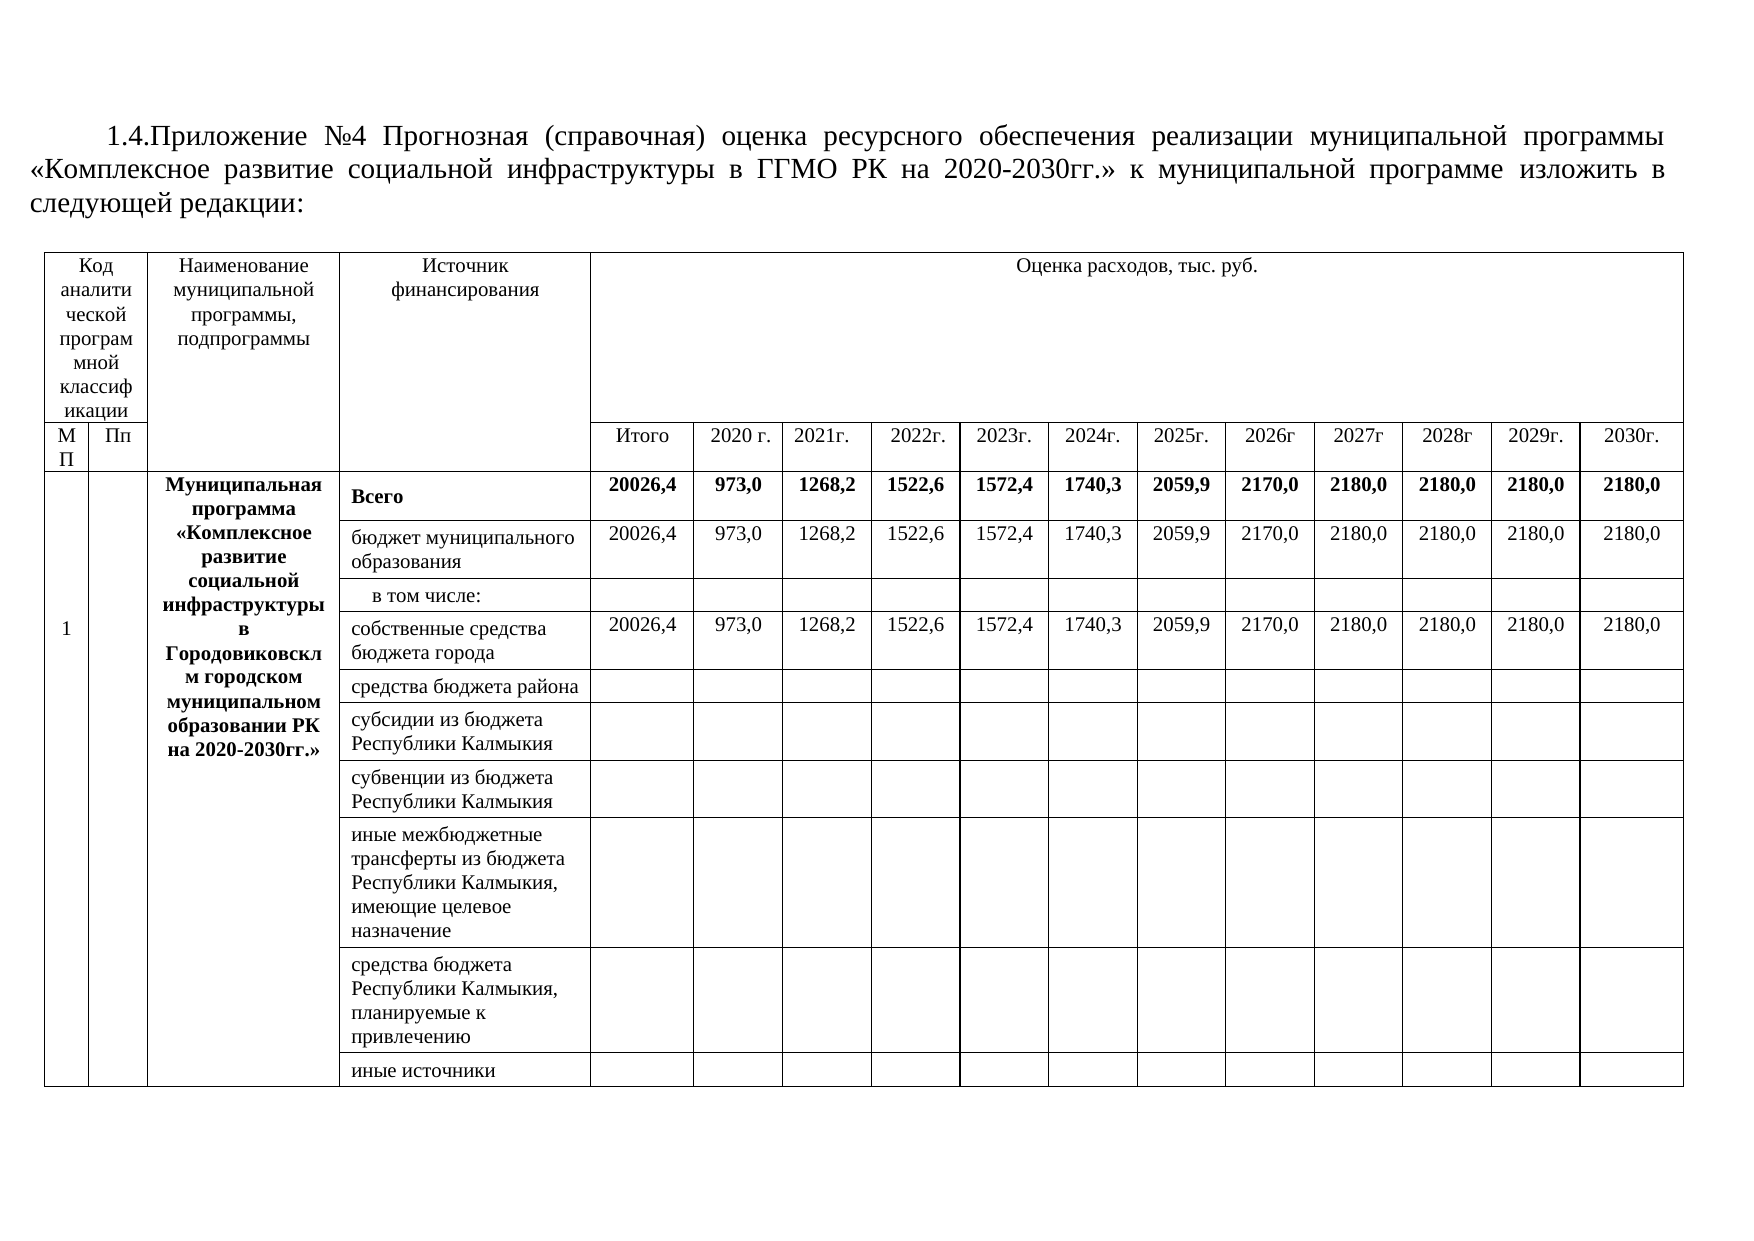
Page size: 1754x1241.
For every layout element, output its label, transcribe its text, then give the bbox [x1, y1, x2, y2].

table_cell [1581, 579, 1683, 611]
table_cell [694, 670, 782, 702]
table_cell [694, 1053, 782, 1086]
table_cell [1049, 703, 1137, 759]
table_cell [694, 818, 782, 947]
table_cell [1492, 1053, 1579, 1086]
table_cell 2030г. [1581, 423, 1683, 471]
table_cell 2180,0 [1315, 472, 1402, 520]
table_cell 2059,9 [1138, 472, 1225, 520]
table_cell Всего [340, 472, 590, 520]
table_cell [1492, 948, 1579, 1052]
table_cell собственные средства бюджета города [340, 612, 590, 668]
table_cell [1138, 579, 1225, 611]
table_cell 20026,4 [591, 612, 693, 668]
table_cell 2180,0 [1492, 612, 1579, 668]
table_cell [961, 948, 1048, 1052]
table_cell средства бюджета района [340, 670, 590, 702]
table_cell [872, 670, 959, 702]
table_cell 2026г [1226, 423, 1314, 471]
table_cell [1049, 818, 1137, 947]
table_cell [783, 818, 871, 947]
table_cell [1581, 818, 1683, 947]
table_cell [1581, 670, 1683, 702]
table_cell 2170,0 [1226, 521, 1314, 578]
table_cell [961, 761, 1048, 817]
table_cell [1492, 818, 1579, 947]
table_cell [872, 579, 959, 611]
table_cell Пп [89, 423, 147, 471]
table_cell 2023г. [961, 423, 1048, 471]
table_cell [1492, 579, 1579, 611]
table_cell субсидии из бюджета Республики Калмыкия [340, 703, 590, 759]
table_cell [1315, 948, 1402, 1052]
table_cell Муниципальная программа «Комплексное развитие социальной инфраструктуры в Городовиковсклм городском муниципальном образовании РК на 2020-2030гг.» [148, 472, 339, 1086]
table_cell Итого [591, 423, 693, 471]
table_cell 2170,0 [1226, 612, 1314, 668]
table_cell [591, 948, 693, 1052]
table_cell [694, 761, 782, 817]
table_cell 1572,4 [961, 612, 1048, 668]
table_cell [1492, 670, 1579, 702]
table_cell 2180,0 [1315, 612, 1402, 668]
table_cell [591, 579, 693, 611]
table_cell 2027г [1315, 423, 1402, 471]
table_cell субвенции из бюджета Республики Калмыкия [340, 761, 590, 817]
table_cell [1138, 818, 1225, 947]
table_cell 973,0 [694, 521, 782, 578]
table_cell [961, 1053, 1048, 1086]
table_cell [1226, 948, 1314, 1052]
table_cell 2180,0 [1403, 472, 1491, 520]
table_cell 2180,0 [1581, 612, 1683, 668]
table_cell [1315, 761, 1402, 817]
table_cell [1403, 579, 1491, 611]
table_cell 973,0 [694, 472, 782, 520]
table_cell [783, 761, 871, 817]
table_cell 1522,6 [872, 472, 959, 520]
table_cell [1138, 1053, 1225, 1086]
table_cell 2180,0 [1492, 472, 1579, 520]
table_cell 2170,0 [1226, 472, 1314, 520]
table_header Оценка расходов, тыс. руб. [591, 253, 1683, 422]
table_cell [89, 472, 147, 1086]
table_cell 1572,4 [961, 472, 1048, 520]
table_cell [1403, 1053, 1491, 1086]
table_cell [1049, 761, 1137, 817]
table_cell 1 [45, 472, 88, 1086]
table_cell [961, 579, 1048, 611]
table_cell 1572,4 [961, 521, 1048, 578]
table_cell [1492, 761, 1579, 817]
table_cell бюджет муниципального образования [340, 521, 590, 578]
table_cell [1403, 761, 1491, 817]
table_cell 2029г. [1492, 423, 1579, 471]
table_cell [591, 1053, 693, 1086]
table_cell [1403, 670, 1491, 702]
table_cell [1049, 579, 1137, 611]
table_cell 1268,2 [783, 612, 871, 668]
table_cell [783, 579, 871, 611]
table_cell [1226, 703, 1314, 759]
table_cell [961, 703, 1048, 759]
text 1.4.Приложение №4 Прогнозная (справочная) оценка ресурсного обеспечения реализации муниципальной программы «Комплексное развитие социальной инфраструктуры в ГГМО РК на 2020-2030гг.» к муниципальной программе изложить в следующей редакции: [29, 118, 1665, 219]
table_header Источник финансирования [340, 253, 590, 471]
table_cell [1049, 948, 1137, 1052]
table_cell 2180,0 [1581, 521, 1683, 578]
table_cell [1138, 670, 1225, 702]
table_cell [1226, 818, 1314, 947]
table_cell [591, 761, 693, 817]
table_cell 1740,3 [1049, 612, 1137, 668]
table_cell [1403, 948, 1491, 1052]
table_cell [1315, 1053, 1402, 1086]
table_cell [1315, 703, 1402, 759]
table_cell 20026,4 [591, 521, 693, 578]
table_cell [872, 761, 959, 817]
table_cell 2059,9 [1138, 612, 1225, 668]
table_cell [1581, 761, 1683, 817]
table_cell [1315, 579, 1402, 611]
table_cell [1138, 761, 1225, 817]
table_cell 1268,2 [783, 472, 871, 520]
table_cell 2028г [1403, 423, 1491, 471]
table_cell 2180,0 [1492, 521, 1579, 578]
table_cell [961, 818, 1048, 947]
table_cell 973,0 [694, 612, 782, 668]
table_cell [783, 1053, 871, 1086]
table_cell [694, 948, 782, 1052]
table_cell [591, 703, 693, 759]
table_cell [961, 670, 1048, 702]
table_cell [1403, 818, 1491, 947]
table_cell [1226, 670, 1314, 702]
table_header Код аналитической программной классификации [45, 253, 147, 422]
table_cell [591, 818, 693, 947]
table_cell [591, 670, 693, 702]
table_cell 2180,0 [1403, 521, 1491, 578]
table_cell 2180,0 [1315, 521, 1402, 578]
table_cell [1581, 703, 1683, 759]
table_cell 1740,3 [1049, 472, 1137, 520]
table_cell [694, 579, 782, 611]
table_cell [872, 1053, 959, 1086]
table_cell 1268,2 [783, 521, 871, 578]
table_cell средства бюджета Республики Калмыкия, планируемые к привлечению [340, 948, 590, 1052]
table_cell [783, 670, 871, 702]
table_cell 2020 г. [694, 423, 782, 471]
table_cell 2022г. [872, 423, 959, 471]
table_cell [1315, 818, 1402, 947]
table_cell 2021г. [783, 423, 871, 471]
table_cell 2024г. [1049, 423, 1137, 471]
table_cell в том числе: [340, 579, 590, 611]
table_cell [694, 703, 782, 759]
table_cell [1138, 948, 1225, 1052]
table_cell [1581, 948, 1683, 1052]
table_cell [872, 818, 959, 947]
table_header Наименование муниципальной программы, подпрограммы [148, 253, 339, 471]
table_cell 2180,0 [1403, 612, 1491, 668]
table_cell [783, 948, 871, 1052]
table_cell [1138, 703, 1225, 759]
table_cell 1740,3 [1049, 521, 1137, 578]
table_cell МП [45, 423, 88, 471]
table_cell [783, 703, 871, 759]
table_cell [1315, 670, 1402, 702]
table_cell 20026,4 [591, 472, 693, 520]
table_cell [1226, 579, 1314, 611]
table_cell [1049, 670, 1137, 702]
table_cell [1403, 703, 1491, 759]
table_cell 2025г. [1138, 423, 1225, 471]
table_cell 1522,6 [872, 521, 959, 578]
table_cell [1226, 761, 1314, 817]
table_cell 1522,6 [872, 612, 959, 668]
table_cell [872, 948, 959, 1052]
table_cell 2180,0 [1581, 472, 1683, 520]
table_cell [872, 703, 959, 759]
table_cell иные источники [340, 1053, 590, 1086]
table_cell иные межбюджетные трансферты из бюджета Республики Калмыкия, имеющие целевое назначение [340, 818, 590, 947]
table_cell [1226, 1053, 1314, 1086]
table_cell [1492, 703, 1579, 759]
table_cell [1049, 1053, 1137, 1086]
table_cell [1581, 1053, 1683, 1086]
table_cell 2059,9 [1138, 521, 1225, 578]
